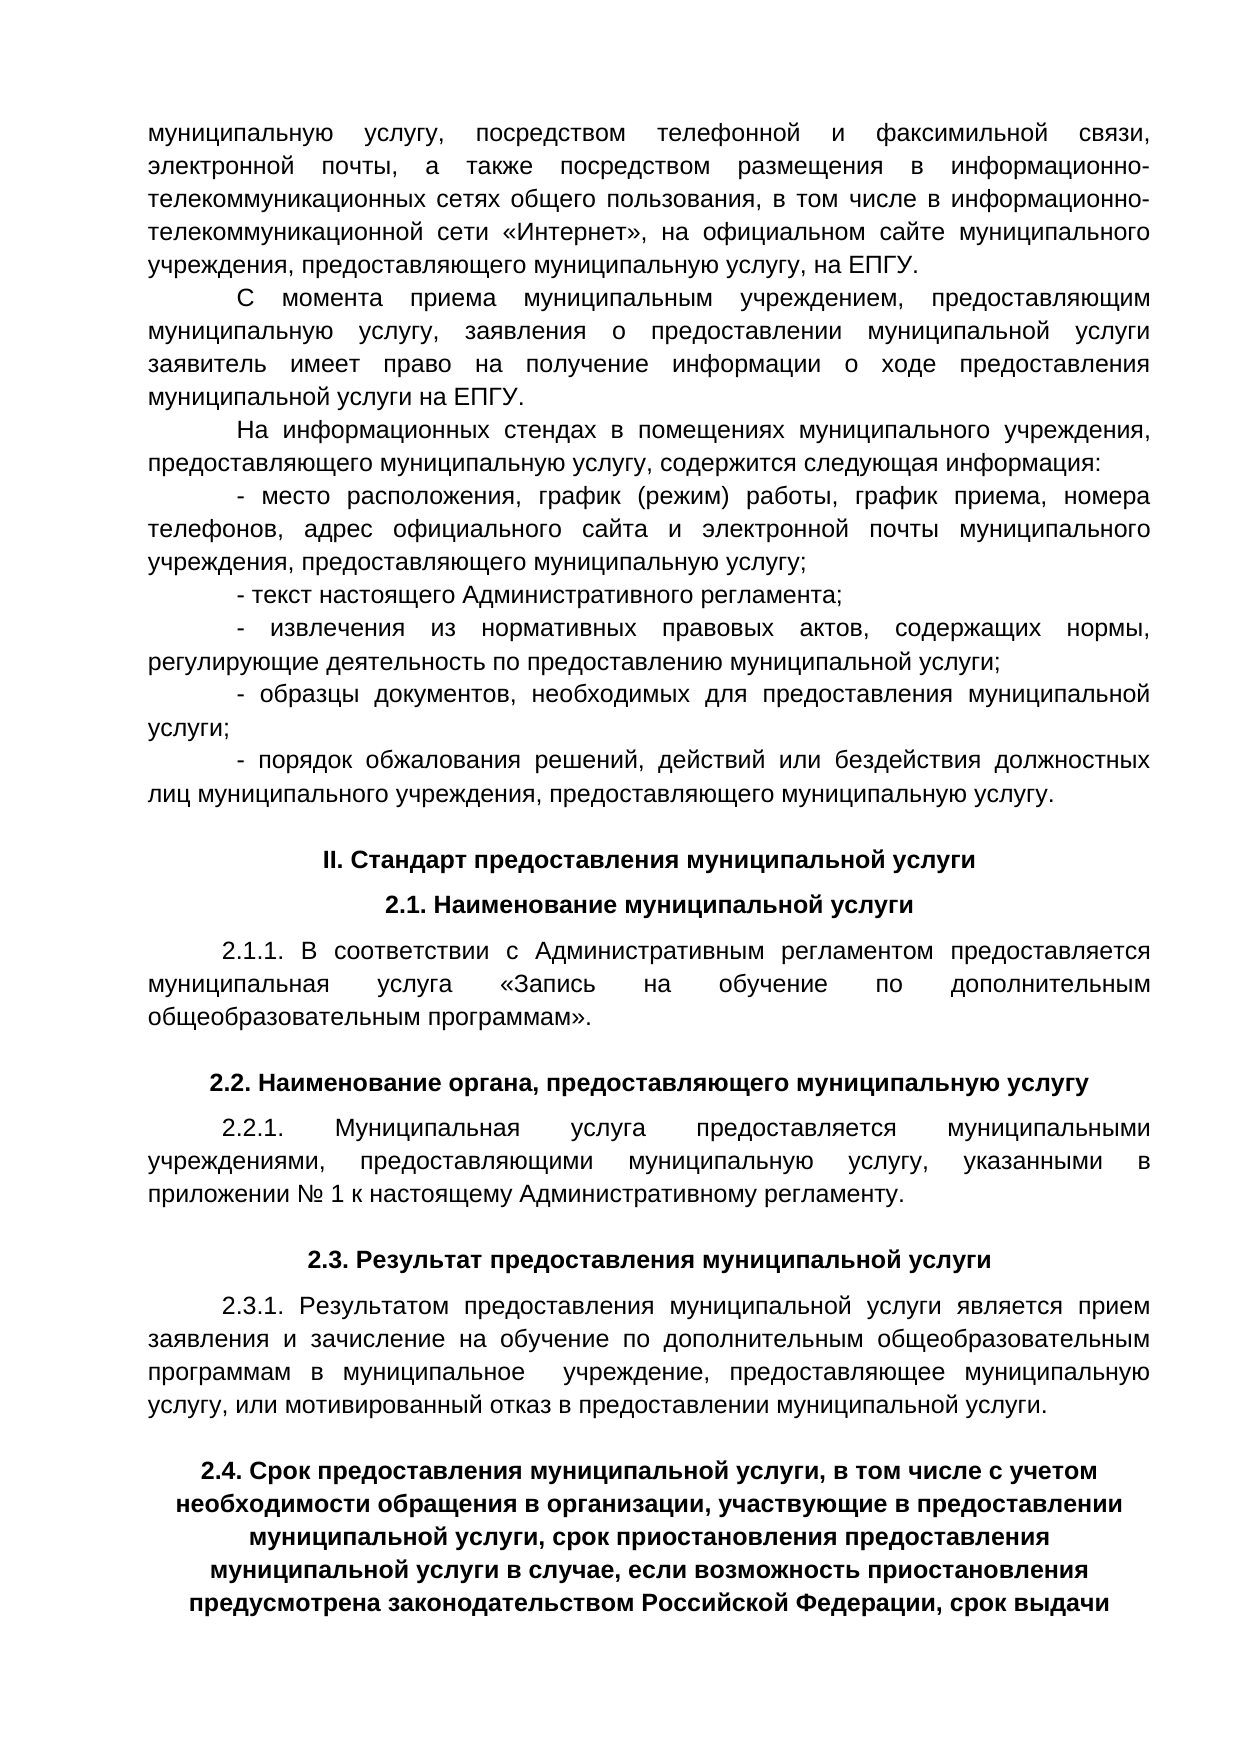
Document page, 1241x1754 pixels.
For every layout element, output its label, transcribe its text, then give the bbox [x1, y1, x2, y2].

text - место расположения, график (режим) работы, график приема, номера телефонов, адрес официального сайта и электронной почты муниципального учреждения, предоставляющего муниципальную услугу; [148, 481, 1152, 576]
text 2.1. Наименование муниципальной услуги [148, 890, 1152, 919]
text II. Стандарт предоставления муниципальной услуги [148, 844, 1152, 873]
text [148, 1456, 1152, 1617]
text 2.2.1. Муниципальная услуга предоставляется муниципальными учреждениями, предоставляющими муниципальную услугу, указанными в приложении № 1 к настоящему Административному регламенту. [148, 1113, 1152, 1208]
text - извлечения из нормативных правовых актов, содержащих нормы, регулирующие деятельность по предоставлению муниципальной услуги; [148, 613, 1152, 675]
text 2.3.1. Результатом предоставления муниципальной услуги является прием заявления и зачисление на обучение по дополнительным общеобразовательным программам в муниципальное учреждение, предоставляющее муниципальную услугу, или мотивированный отказ в предоставлении муниципальной услуги. [148, 1291, 1152, 1419]
text 2.3. Результат предоставления муниципальной услуги [148, 1245, 1152, 1274]
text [148, 118, 1152, 279]
text - образцы документов, необходимых для предоставления муниципальной услуги; [148, 679, 1152, 741]
text - порядок обжалования решений, действий или бездействия должностных лиц муниципального учреждения, предоставляющего муниципальную услугу. [148, 746, 1152, 807]
text С момента приема муниципальным учреждением, предоставляющим муниципальную услугу, заявления о предоставлении муниципальной услуги заявитель имеет право на получение информации о ходе предоставления муниципальной услуги на ЕПГУ. [148, 283, 1152, 411]
text На информационных стендах в помещениях муниципального учреждения, предоставляющего муниципальную услугу, содержится следующая информация: [148, 415, 1152, 477]
text - текст настоящего Административного регламента; [148, 580, 1152, 609]
text 2.1.1. В соответствии с Административным регламентом предоставляется муниципальная услуга «Запись на обучение по дополнительным общеобразовательным программам». [148, 936, 1152, 1030]
text 2.2. Наименование органа, предоставляющего муниципальную услугу [148, 1068, 1152, 1096]
